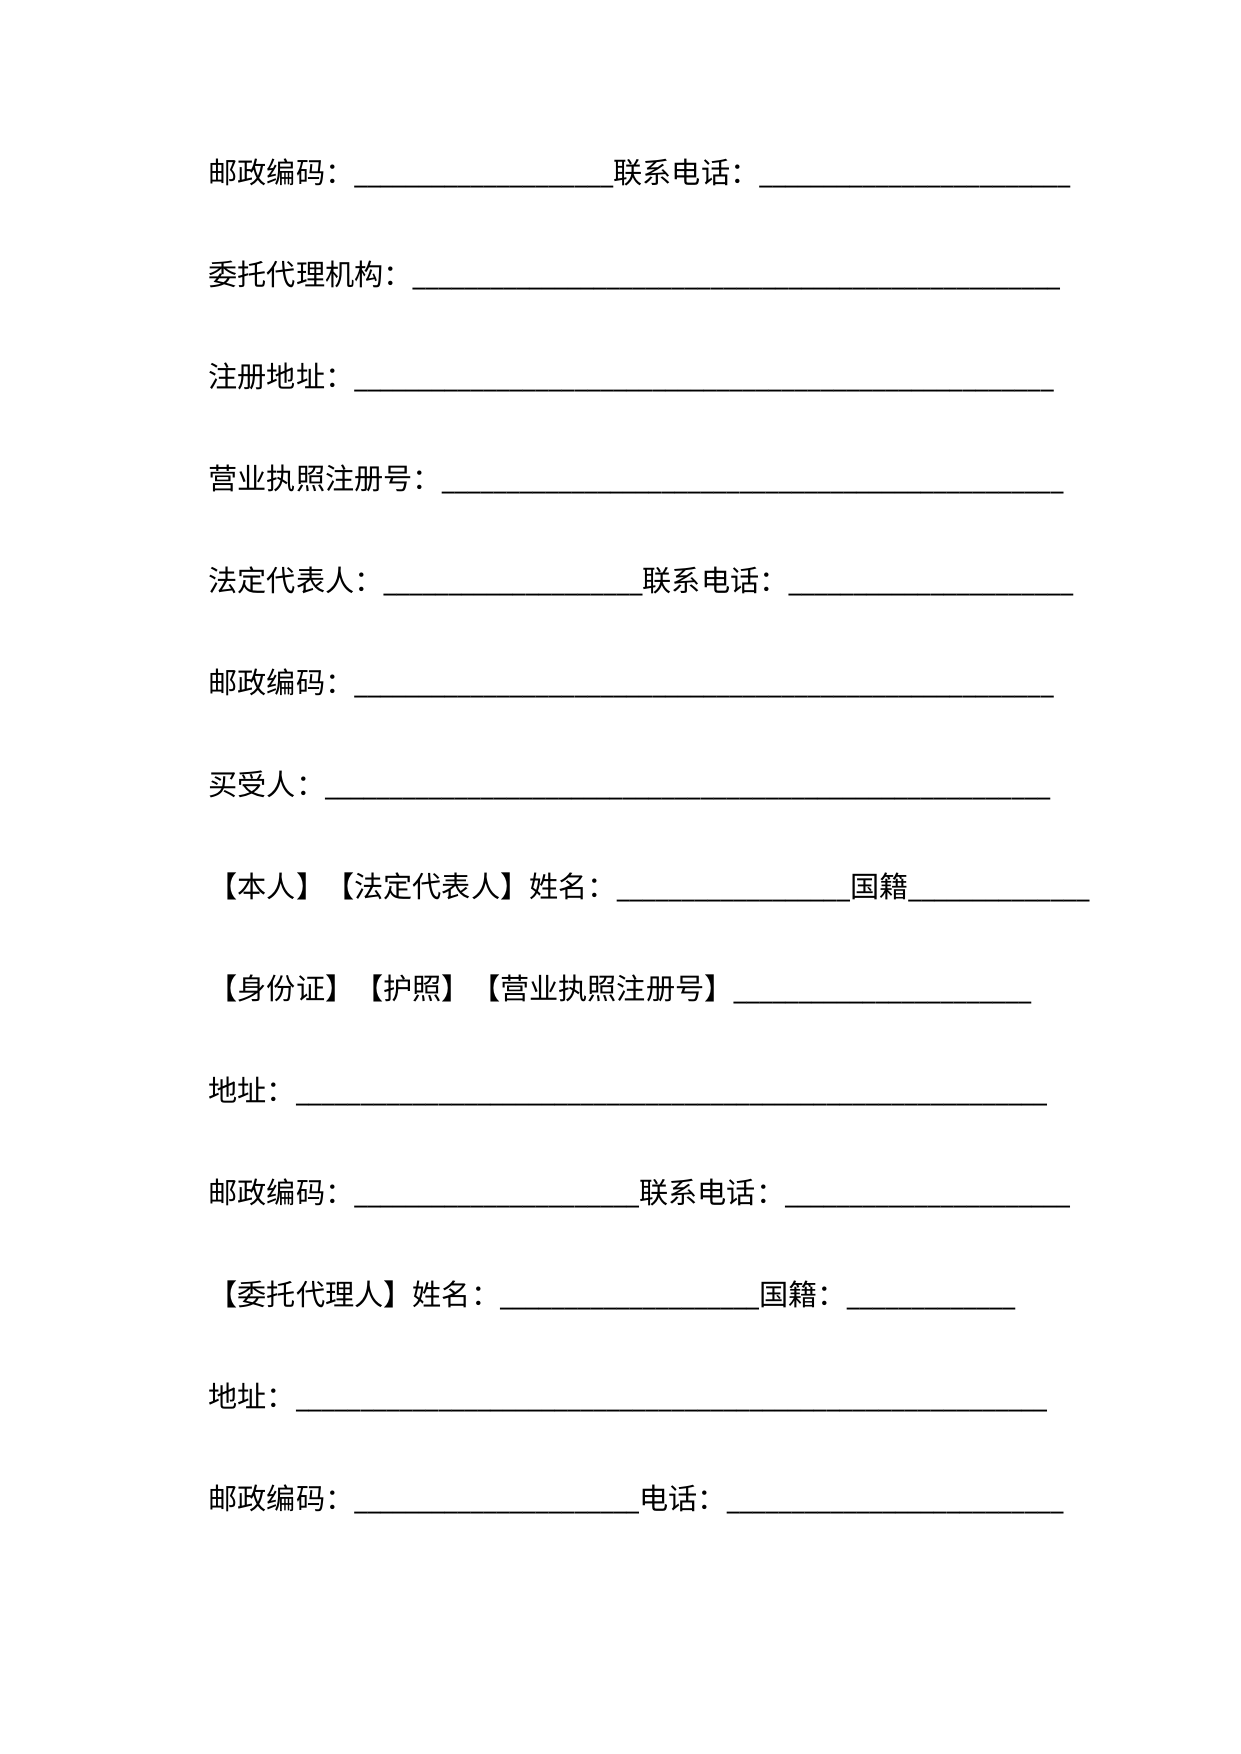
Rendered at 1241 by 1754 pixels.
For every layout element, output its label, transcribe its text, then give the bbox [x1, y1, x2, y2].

text 邮政编码：____________________联系电话：________________________ [150, 150, 1090, 192]
text 【本人】【法定代表人】姓名：__________________国籍______________ [150, 864, 1090, 906]
text 邮政编码：______________________________________________________ [150, 660, 1090, 702]
text 营业执照注册号：________________________________________________ [150, 456, 1090, 498]
text 地址：__________________________________________________________ [150, 1068, 1090, 1110]
text 【身份证】【护照】【营业执照注册号】_______________________ [150, 966, 1090, 1008]
text 地址：__________________________________________________________ [150, 1374, 1090, 1416]
text 【委托代理人】姓名：____________________国籍：_____________ [150, 1272, 1090, 1314]
text 法定代表人：____________________联系电话：______________________ [150, 558, 1090, 600]
text 委托代理机构：__________________________________________________ [150, 252, 1090, 294]
text 邮政编码：______________________电话：__________________________ [150, 1476, 1090, 1518]
text 买受人：________________________________________________________ [150, 762, 1090, 804]
text 注册地址：______________________________________________________ [150, 354, 1090, 396]
text 邮政编码：______________________联系电话：______________________ [150, 1170, 1090, 1212]
